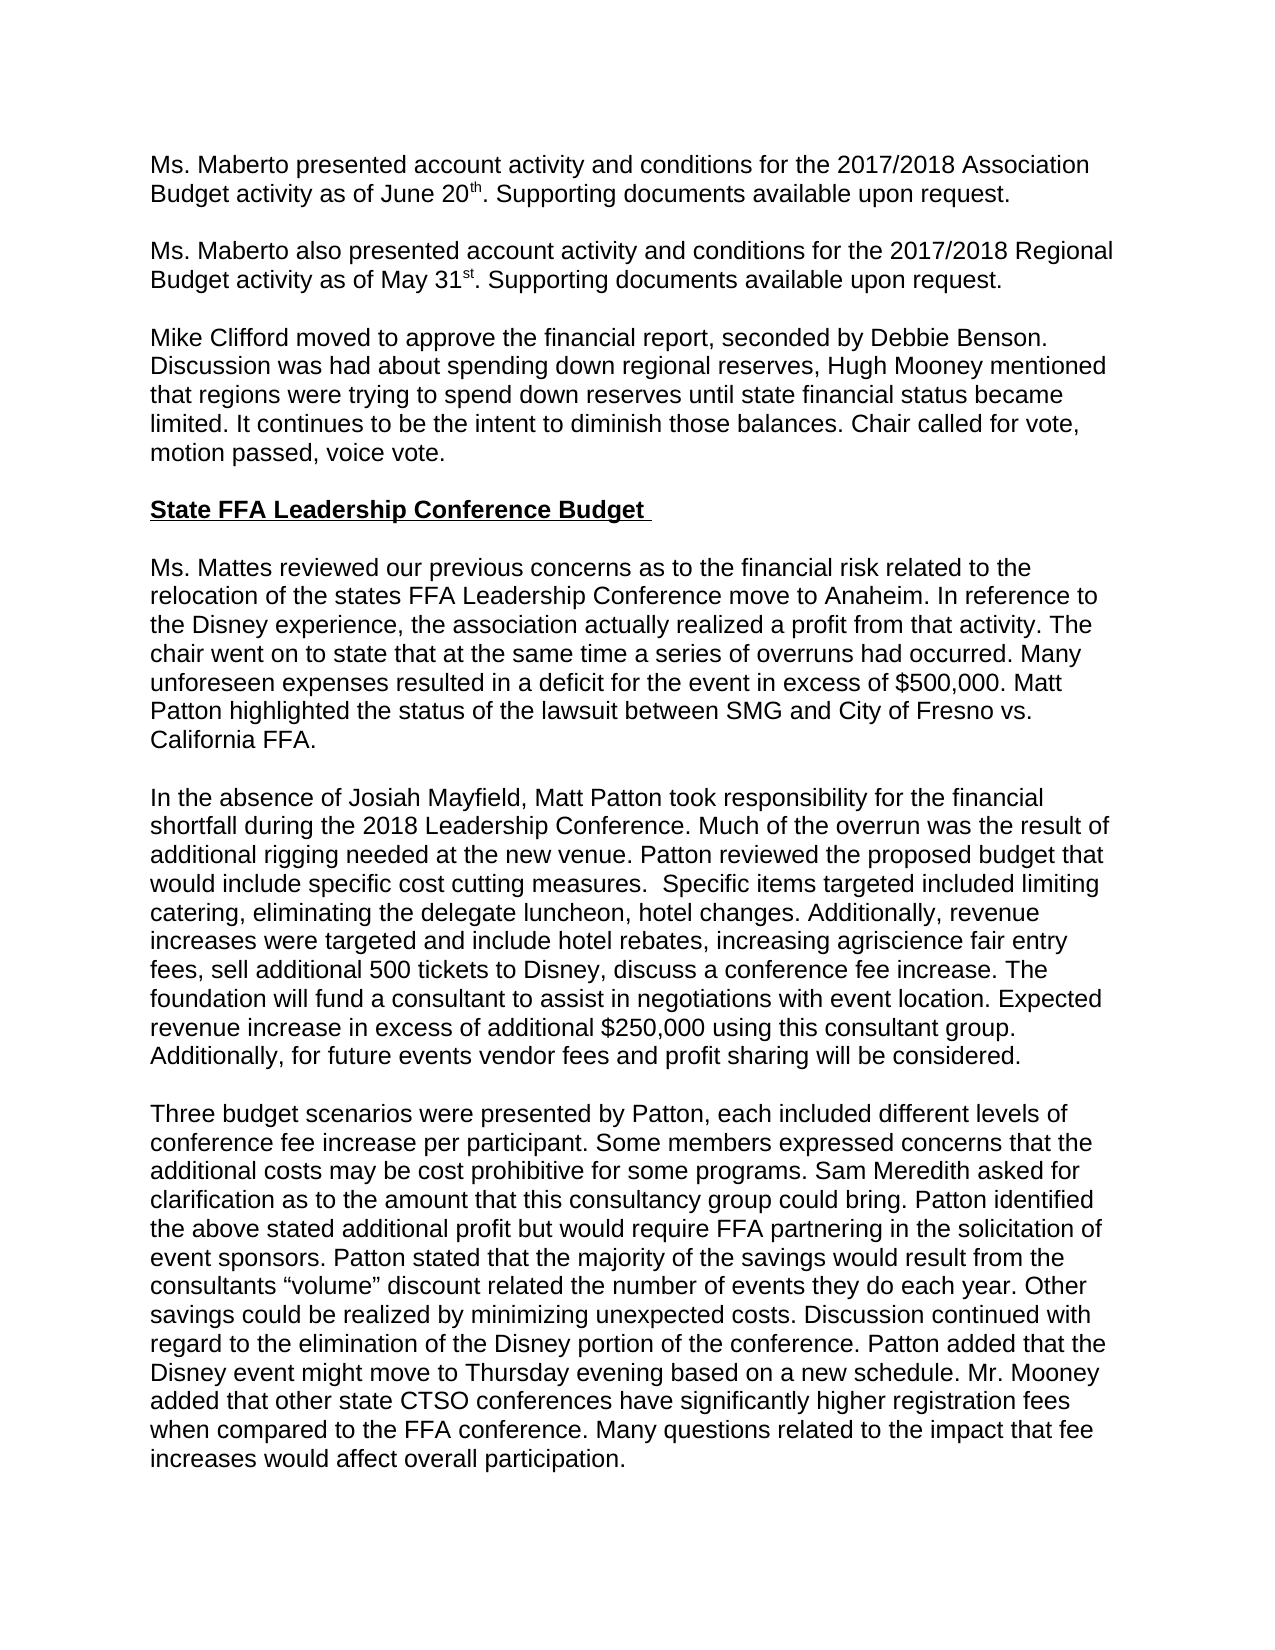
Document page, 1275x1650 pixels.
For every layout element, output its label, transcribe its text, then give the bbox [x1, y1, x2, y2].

text State FFA Leadership Conference Budget [150, 495, 1125, 524]
text Ms. Maberto also presented account activity and conditions for the 2017/2018 Regional Budget activity as of May 31st. Supporting documents available upon request. [150, 236, 1125, 294]
text In the absence of Josiah Mayfield, Matt Patton took responsibility for the financial shortfall during the 2018 Leadership Conference. Much of the overrun was the result of additional rigging needed at the new venue. Patton reviewed the proposed budget that would include specific cost cutting measures. Specific items targeted included limiting catering, eliminating the delegate luncheon, hotel changes. Additionally, revenue increases were targeted and include hotel rebates, increasing agriscience fair entry fees, sell additional 500 tickets to Disney, discuss a conference fee increase. The foundation will fund a consultant to assist in negotiations with event location. Expected revenue increase in excess of additional $250,000 using this consultant group. Additionally, for future events vendor fees and profit sharing will be considered. [150, 782, 1125, 1070]
text Ms. Mattes reviewed our previous concerns as to the financial risk related to the relocation of the states FFA Leadership Conference move to Anaheim. In reference to the Disney experience, the association actually realized a profit from that activity. The chair went on to state that at the same time a series of overruns had occurred. Many unforeseen expenses resulted in a deficit for the event in excess of $500,000. Matt Patton highlighted the status of the lawsuit between SMG and City of Fresno vs. California FFA. [150, 552, 1125, 754]
text Mike Clifford moved to approve the financial report, seconded by Debbie Benson. Discussion was had about spending down regional reserves, Hugh Mooney mentioned that regions were trying to spend down reserves until state financial status became limited. It continues to be the intent to diminish those balances. Chair called for vote, motion passed, voice vote. [150, 322, 1125, 466]
text Three budget scenarios were presented by Patton, each included different levels of conference fee increase per participant. Some members expressed concerns that the additional costs may be cost prohibitive for some programs. Sam Meredith asked for clarification as to the amount that this consultancy group could bring. Patton identified the above stated additional profit but would require FFA partnering in the solicitation of event sponsors. Patton stated that the majority of the savings would result from the consultants “volume” discount related the number of events they do each year. Other savings could be realized by minimizing unexpected costs. Discussion continued with regard to the elimination of the Disney portion of the conference. Patton added that the Disney event might move to Thursday evening based on a new schedule. Mr. Mooney added that other state CTSO conferences have significantly higher registration fees when compared to the FFA conference. Many questions related to the impact that fee increases would affect overall participation. [150, 1099, 1125, 1472]
text Ms. Maberto presented account activity and conditions for the 2017/2018 Association Budget activity as of June 20th. Supporting documents available upon request. [150, 150, 1125, 207]
